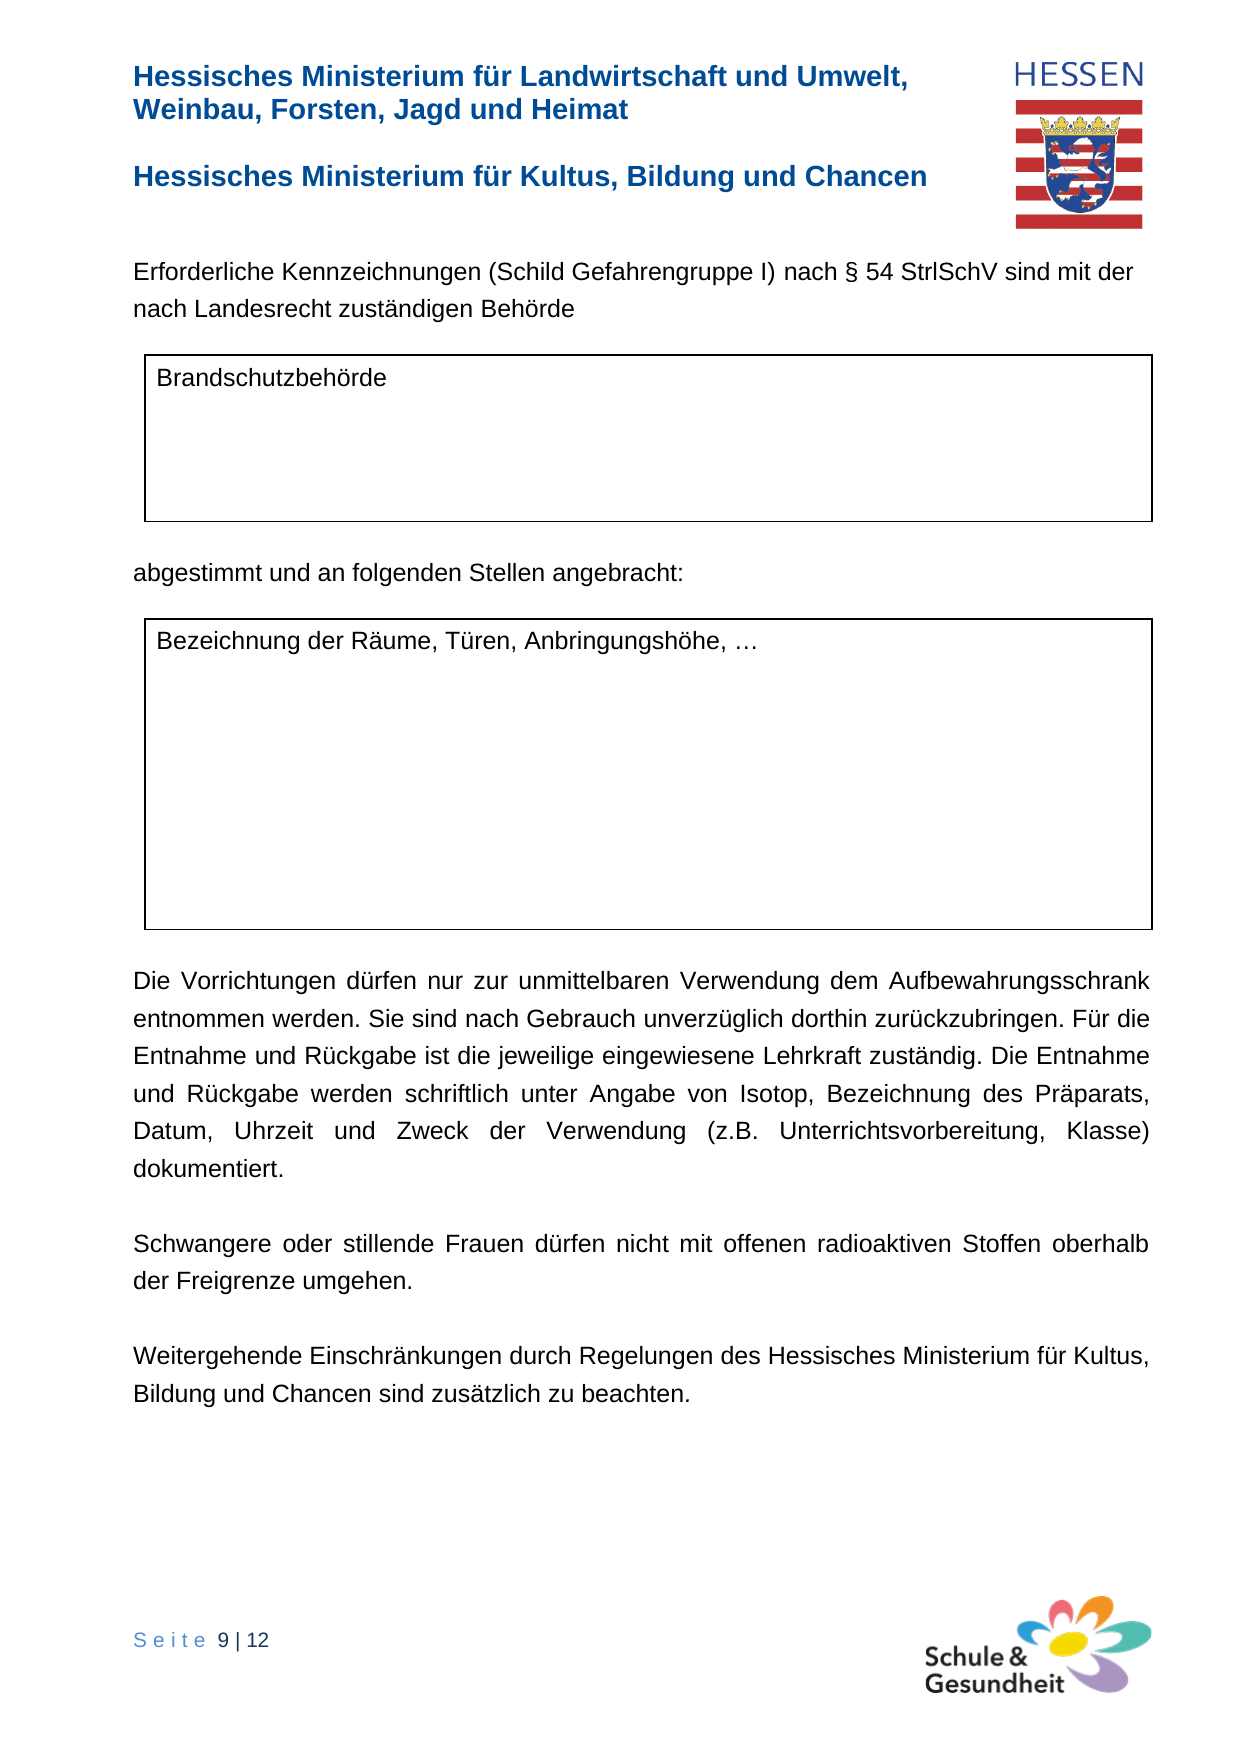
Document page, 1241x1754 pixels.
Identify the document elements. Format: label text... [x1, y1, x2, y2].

picture [1015, 62, 1143, 229]
text Weitergehende Einschränkungen durch Regelungen des Hessisches Ministerium für Kultus, Bildung und Chancen sind zusätzlich zu beachten. [133, 1334, 1152, 1409]
picture [925, 1596, 1152, 1693]
text Schwangere oder stillende Frauen dürfen nicht mit offenen radioaktiven Stoffen oberhalb der Freigrenze umgehen. [133, 1222, 1152, 1297]
text abgestimmt und an folgenden Stellen angebracht: [133, 551, 1152, 589]
text Erforderliche Kennzeichnungen (Schild Gefahrengruppe I) nach § 54 StrlSchV sind mit der nach Landesrecht zuständigen Behörde [133, 250, 1152, 325]
text Die Vorrichtungen dürfen nur zur unmittelbaren Verwendung dem Aufbewahrungsschrank entnommen werden. Sie sind nach Gebrauch unverzüglich dorthin zurückzubringen. Für die Entnahme und Rückgabe ist die jeweilige eingewiesene Lehrkraft zuständig. Die Entnahme und Rückgabe werden schriftlich unter Angabe von Isotop, Bezeichnung des Präparats, Datum, Uhrzeit und Zweck der Verwendung (z.B. Unterrichtsvorbereitung, Klasse) dokumentiert. [133, 959, 1152, 1184]
